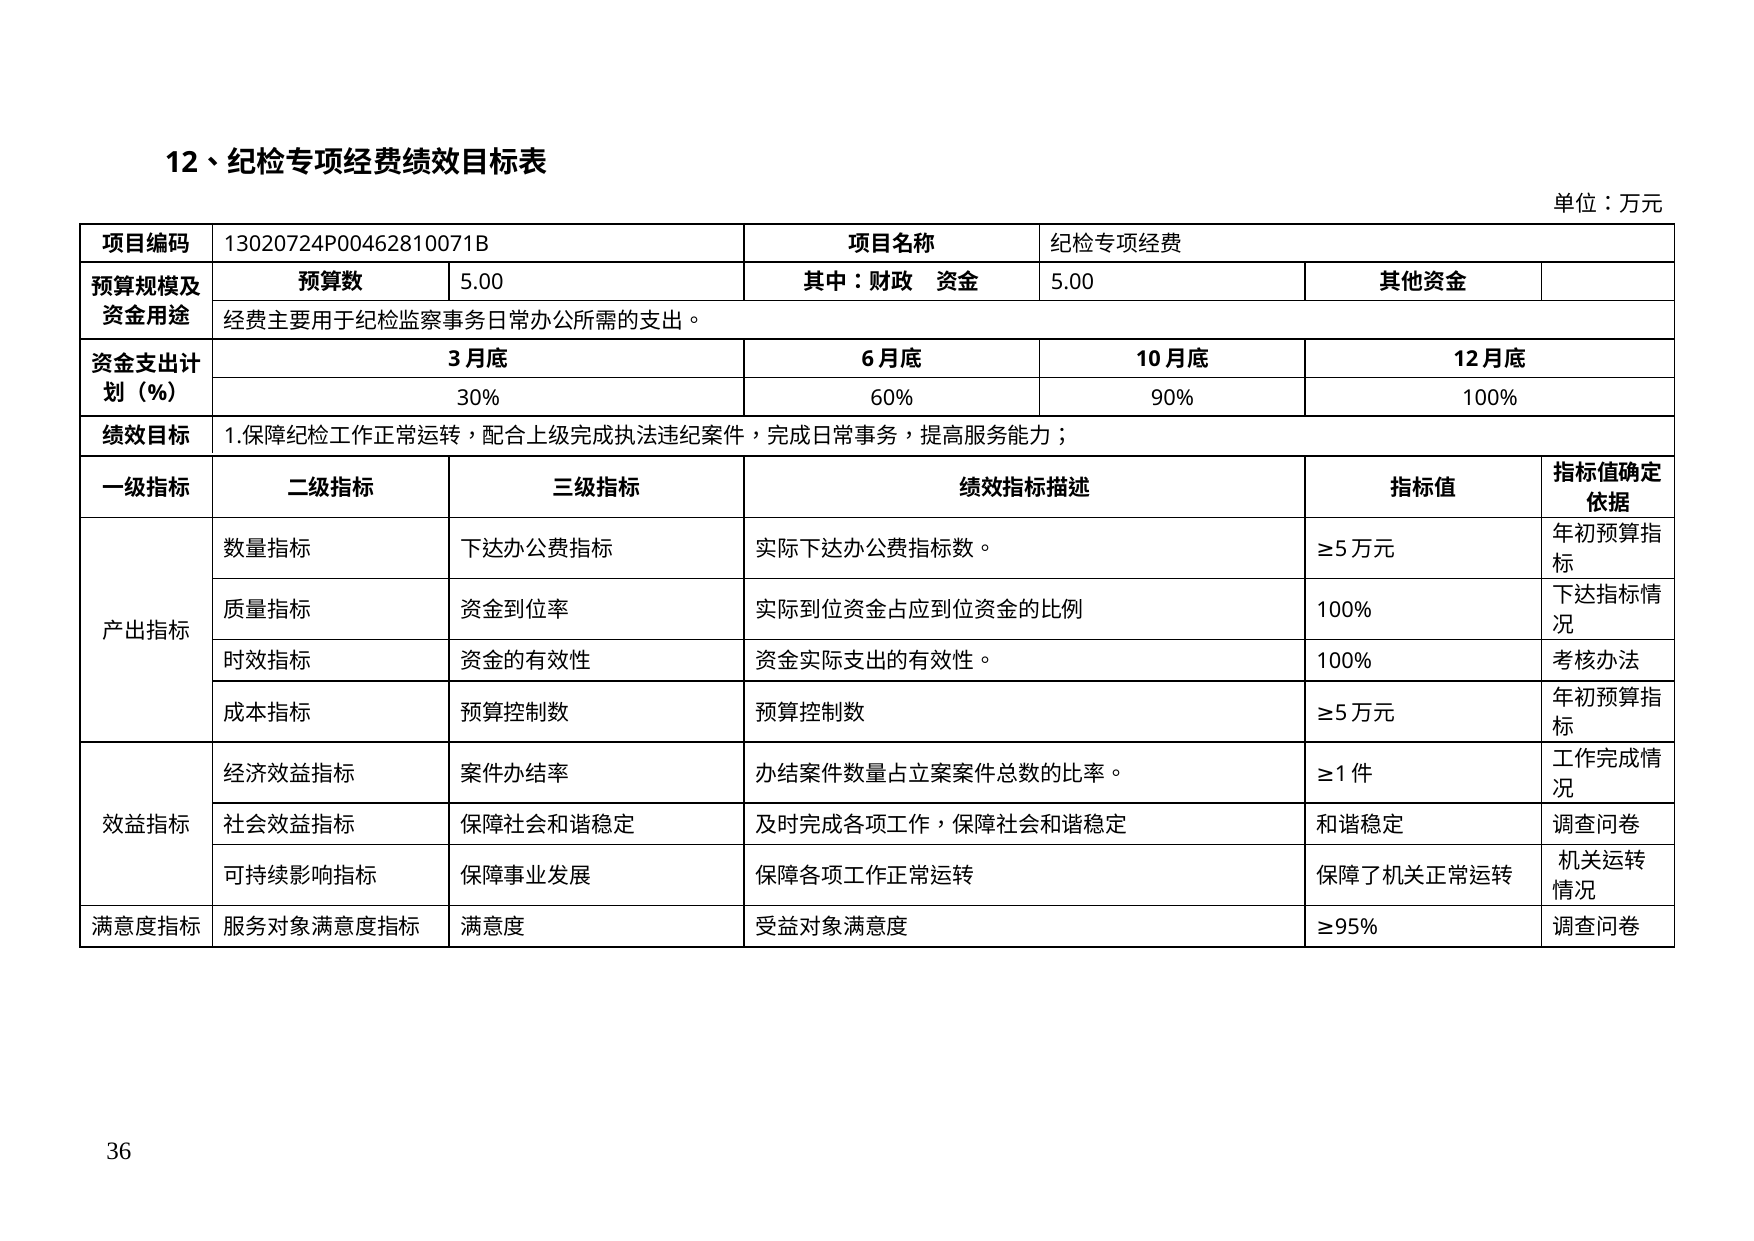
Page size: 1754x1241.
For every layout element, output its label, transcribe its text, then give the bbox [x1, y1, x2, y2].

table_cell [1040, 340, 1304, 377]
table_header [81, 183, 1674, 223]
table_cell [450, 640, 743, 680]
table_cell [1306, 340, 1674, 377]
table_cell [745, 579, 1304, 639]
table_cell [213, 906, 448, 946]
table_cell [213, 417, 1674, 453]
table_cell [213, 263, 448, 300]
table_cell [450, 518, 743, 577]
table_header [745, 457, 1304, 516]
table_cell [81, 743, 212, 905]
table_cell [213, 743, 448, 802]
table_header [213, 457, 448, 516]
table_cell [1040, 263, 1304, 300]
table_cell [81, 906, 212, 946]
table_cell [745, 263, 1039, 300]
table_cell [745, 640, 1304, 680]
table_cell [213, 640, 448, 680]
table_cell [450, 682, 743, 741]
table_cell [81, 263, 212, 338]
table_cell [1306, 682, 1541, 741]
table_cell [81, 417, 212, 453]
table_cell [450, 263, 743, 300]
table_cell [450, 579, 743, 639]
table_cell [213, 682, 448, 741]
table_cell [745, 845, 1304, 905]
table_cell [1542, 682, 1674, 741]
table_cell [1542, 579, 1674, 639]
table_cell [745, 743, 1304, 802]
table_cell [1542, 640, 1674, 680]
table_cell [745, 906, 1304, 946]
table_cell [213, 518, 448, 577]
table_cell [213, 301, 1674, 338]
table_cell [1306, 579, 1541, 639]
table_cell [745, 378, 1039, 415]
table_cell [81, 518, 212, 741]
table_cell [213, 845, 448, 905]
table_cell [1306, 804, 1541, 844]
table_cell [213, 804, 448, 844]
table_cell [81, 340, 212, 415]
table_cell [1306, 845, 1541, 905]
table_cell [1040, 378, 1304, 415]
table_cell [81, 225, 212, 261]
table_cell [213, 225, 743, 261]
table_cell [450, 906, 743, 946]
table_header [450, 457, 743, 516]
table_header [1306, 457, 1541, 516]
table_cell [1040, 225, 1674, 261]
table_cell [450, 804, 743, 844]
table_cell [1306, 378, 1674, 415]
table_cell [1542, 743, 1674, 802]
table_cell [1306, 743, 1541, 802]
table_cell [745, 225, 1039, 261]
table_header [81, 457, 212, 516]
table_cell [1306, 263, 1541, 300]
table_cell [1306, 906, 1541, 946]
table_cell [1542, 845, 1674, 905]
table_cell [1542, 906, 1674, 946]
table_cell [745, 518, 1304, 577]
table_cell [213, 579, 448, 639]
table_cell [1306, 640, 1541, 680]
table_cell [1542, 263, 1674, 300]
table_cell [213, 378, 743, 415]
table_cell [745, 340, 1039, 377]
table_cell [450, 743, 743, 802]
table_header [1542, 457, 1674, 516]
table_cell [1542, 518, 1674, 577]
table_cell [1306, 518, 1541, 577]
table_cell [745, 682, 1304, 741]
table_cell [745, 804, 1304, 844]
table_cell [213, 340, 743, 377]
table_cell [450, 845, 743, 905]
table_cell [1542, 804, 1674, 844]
text 12、纪检专项经费绩效目标表 [106, 142, 1648, 181]
